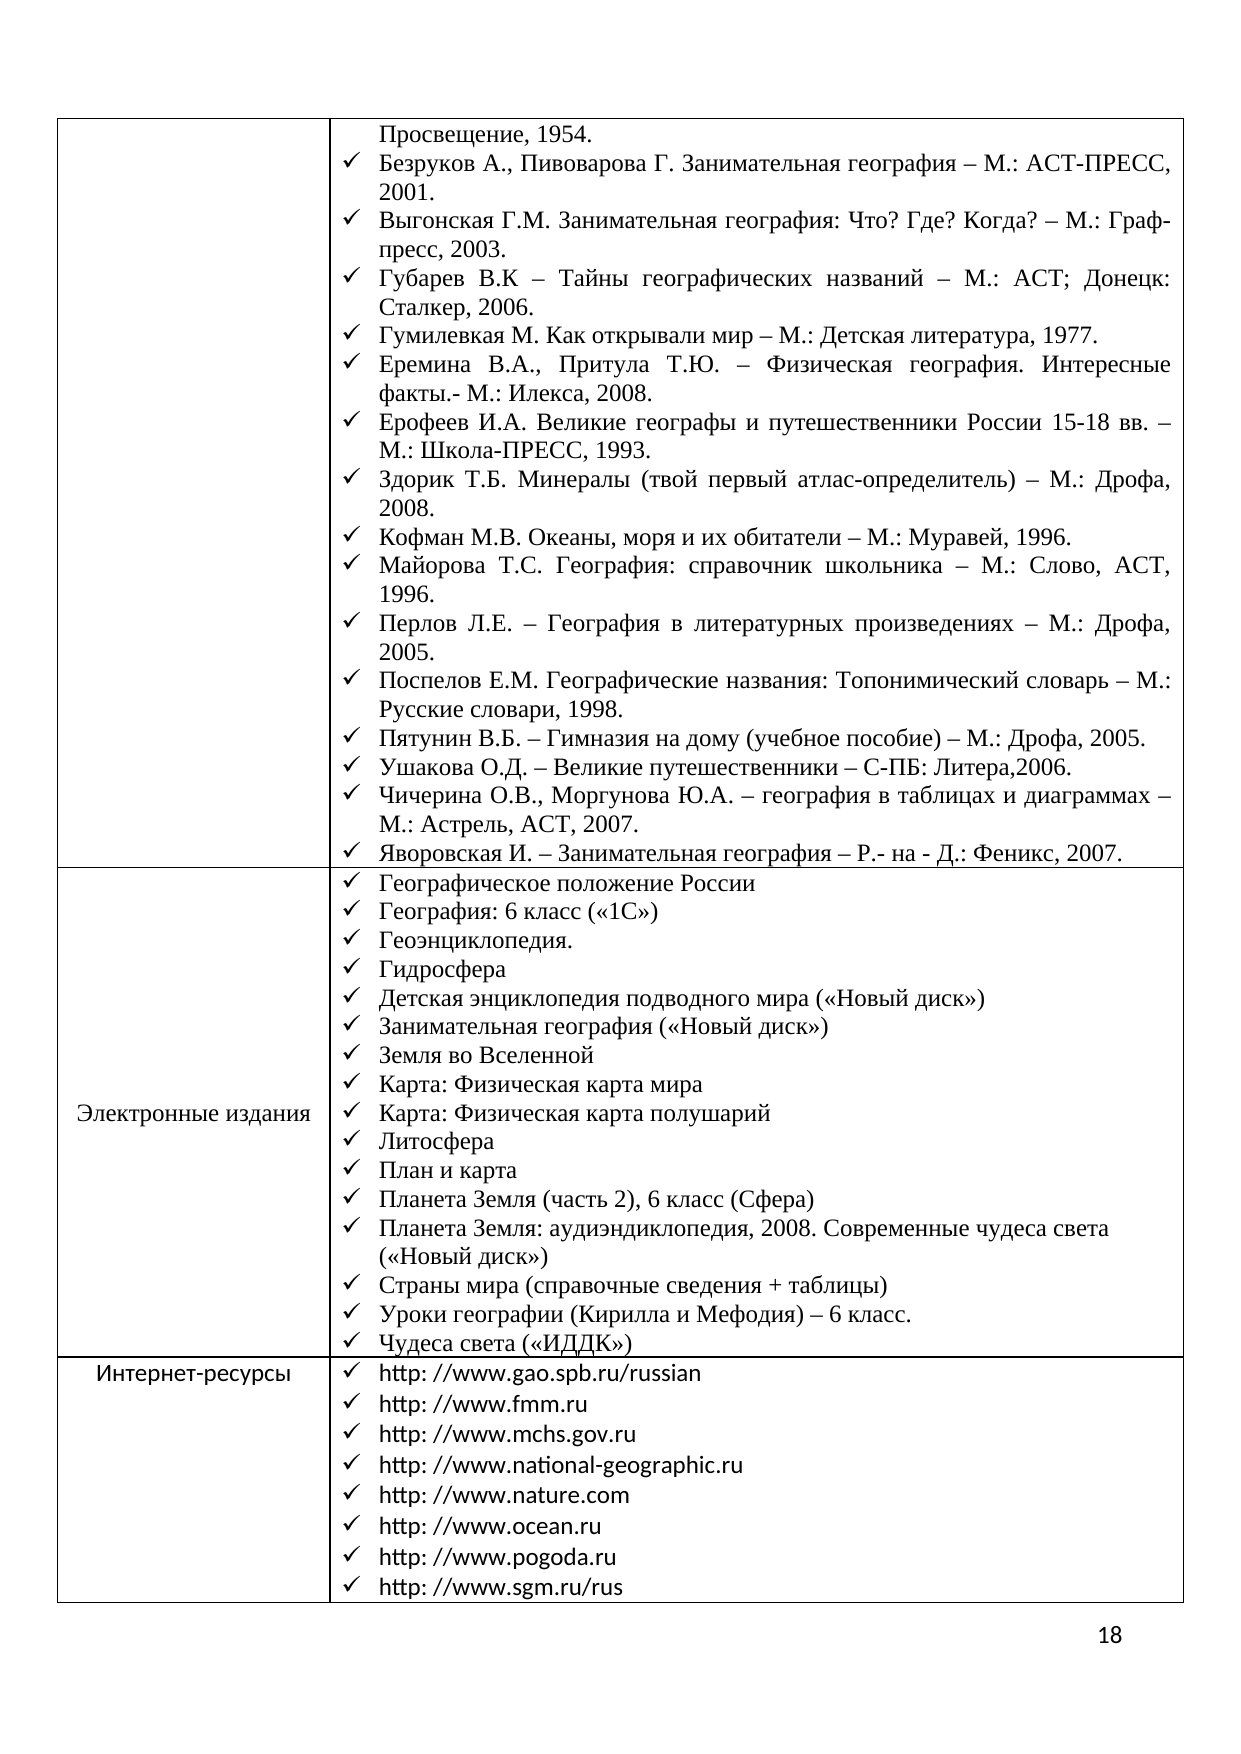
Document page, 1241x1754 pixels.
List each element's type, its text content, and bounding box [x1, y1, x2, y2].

table_cell Географическое положение России География: 6 класс («1С») Геоэнциклопедия. Гидросфера Детская энциклопедия подводного мира («Новый диск») Занимательная география («Новый диск») Земля во Вселенной Карта: Физическая карта мира Карта: Физическая карта полушарий Литосфера План и карта Планета Земля (часть 2), 6 класс (Сфера) Планета Земля: аудиэндиклопедия, 2008. Современные чудеса света («Новый диск») Страны мира (справочные сведения + таблицы) Уроки географии (Кирилла и Мефодия) – 6 класс. Чудеса света («ИДДК») [331, 868, 1183, 1356]
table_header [331, 119, 1183, 867]
table_cell Электронные издания [58, 868, 329, 1356]
table_cell Интернет-ресурсы [58, 1358, 329, 1602]
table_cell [331, 1358, 1183, 1602]
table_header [58, 119, 329, 867]
